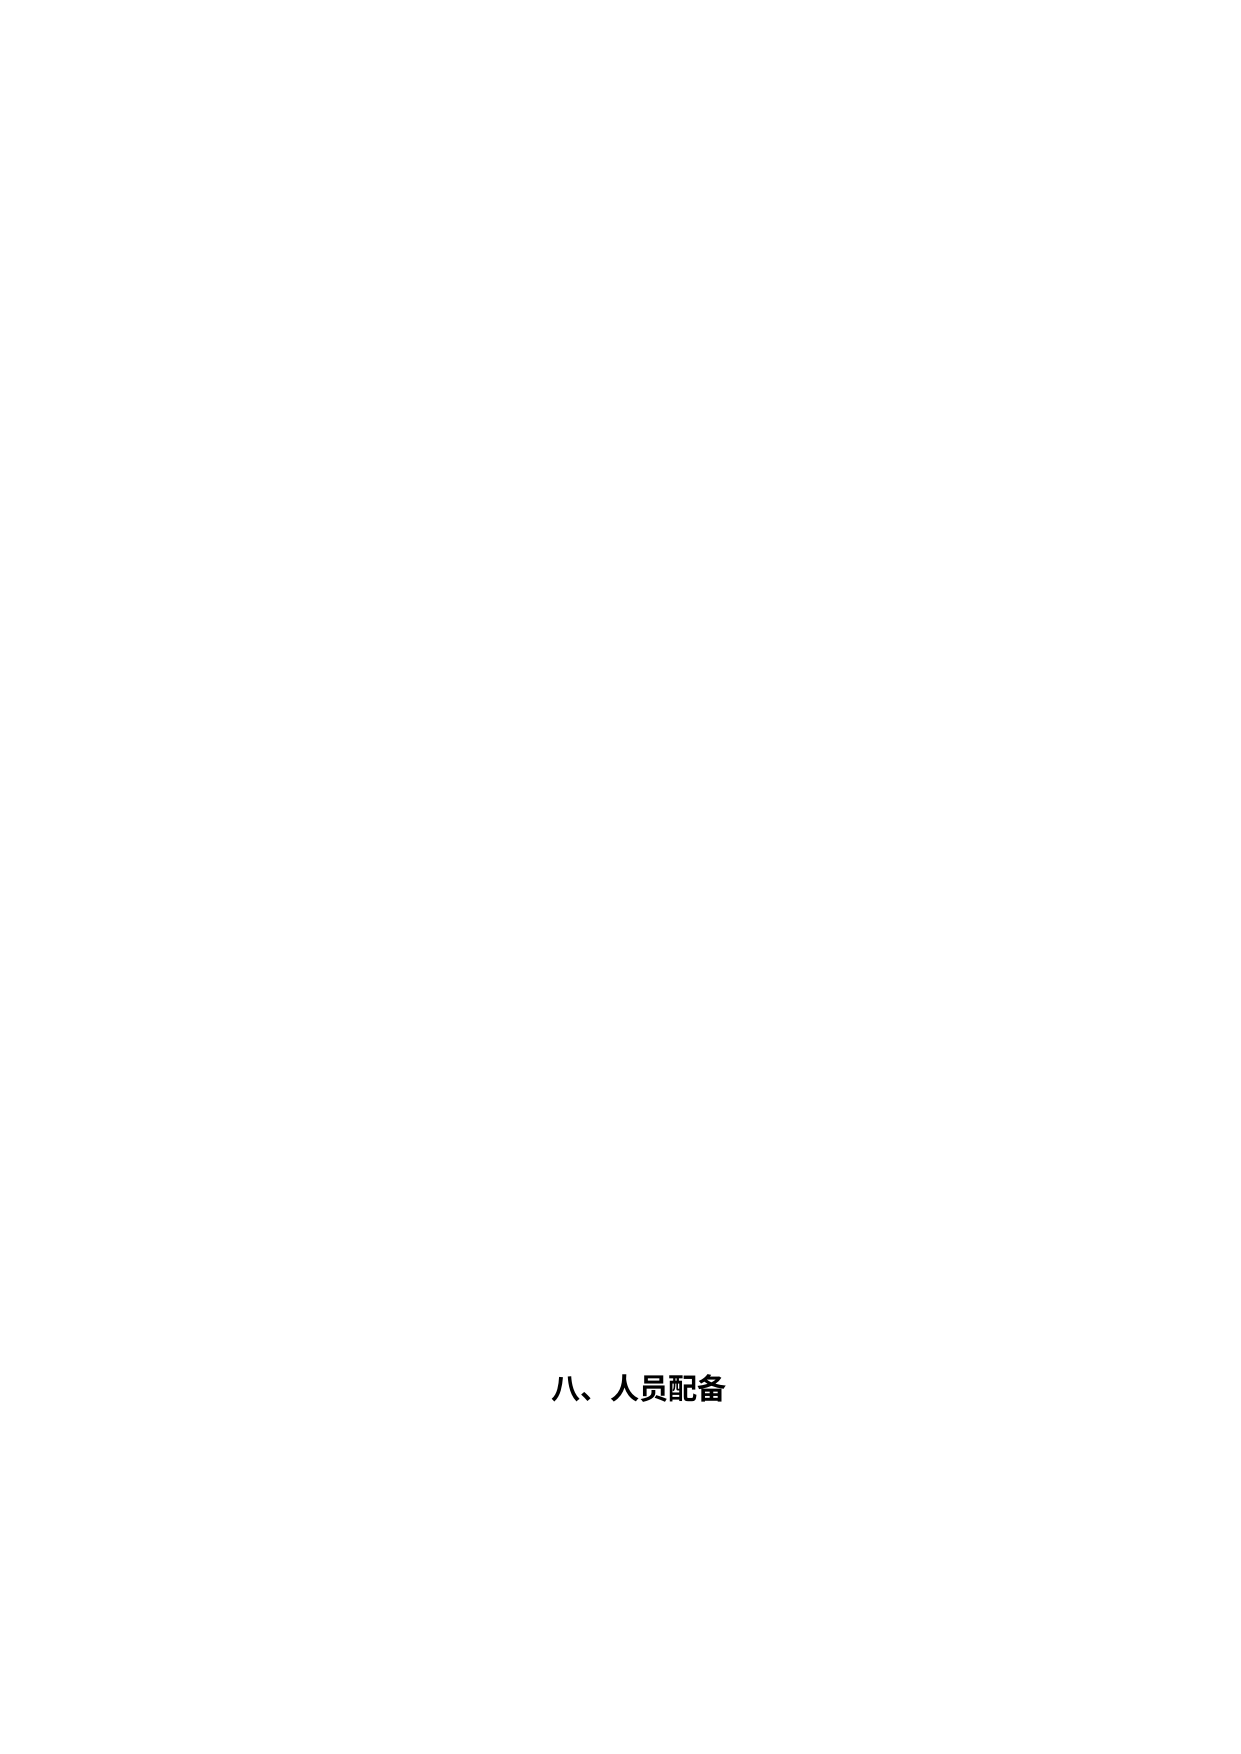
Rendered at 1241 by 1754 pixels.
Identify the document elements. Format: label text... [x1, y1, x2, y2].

text 八、人员配备 [225, 1354, 1053, 1419]
